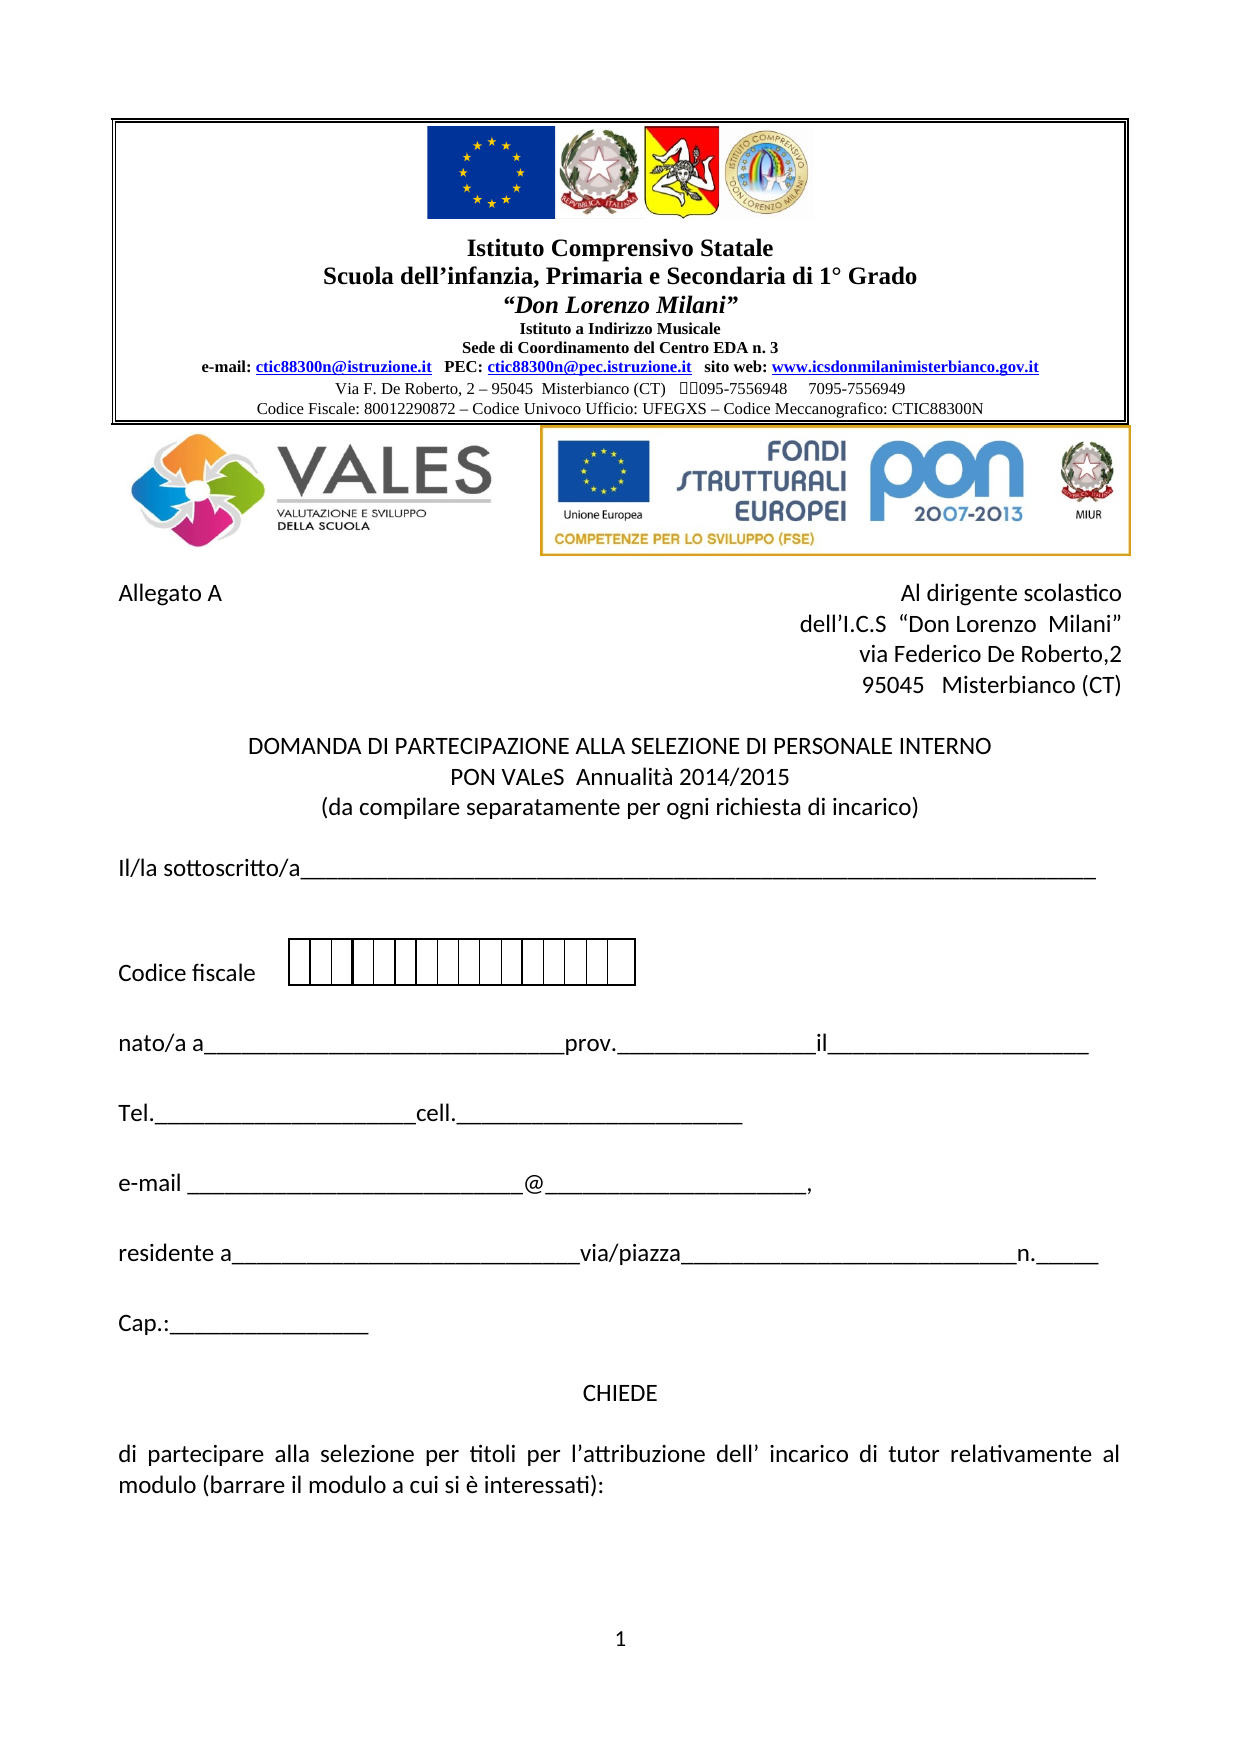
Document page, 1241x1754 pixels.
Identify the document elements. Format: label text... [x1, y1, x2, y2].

text PON VALeS Annualità 2014/2015 [118, 761, 1122, 791]
text Codice Fiscale: 80012290872 – Codice Univoco Ufficio: UFEGXS – Codice Meccanografico: CTIC88300N [116, 392, 1124, 420]
table_header [587, 940, 607, 983]
text Codice fiscale [118, 957, 1122, 988]
text Il/la sottoscritto/a________________________________________________________________ [118, 852, 1122, 883]
table_header [311, 940, 331, 983]
picture [540, 425, 1131, 556]
picture [114, 425, 513, 556]
table_header [396, 940, 415, 983]
text Istituto Comprensivo Statale [116, 226, 1124, 261]
table_header [459, 940, 479, 983]
text Sede di Coordinamento del Centro EDA n. 3 [118, 338, 1122, 357]
text Cap.:________________ [118, 1307, 1122, 1338]
text Tel._____________________cell._______________________ [118, 1097, 1122, 1128]
text di partecipare alla selezione per titoli per l’attribuzione dell’ incarico di tutor relativamente al modulo (barrare il modulo a cui si è interessati): [118, 1438, 1122, 1499]
text e-mail ___________________________@_____________________, [118, 1167, 1122, 1198]
text (da compilare separatamente per ogni richiesta di incarico) [118, 791, 1122, 822]
table_header [417, 940, 437, 983]
table_header [354, 940, 373, 983]
text Istituto a Indirizzo Musicale [118, 319, 1122, 338]
table_header [608, 940, 634, 983]
table_header [290, 940, 309, 983]
table_header [523, 940, 543, 983]
text dell’I.C.S “Don Lorenzo Milani” [118, 608, 1122, 639]
table_header [565, 940, 586, 983]
table_header [438, 940, 458, 983]
text residente a____________________________via/piazza___________________________n._____ [118, 1237, 1122, 1268]
text e-mail: ctic88300n@istruzione.it PEC: ctic88300n@pec.istruzione.it sito web: www.icsdonmilanimisterbianco.gov.it [118, 357, 1122, 376]
text nato/a a_____________________________prov.________________il_____________________ [118, 1027, 1122, 1058]
text CHIEDE [118, 1377, 1122, 1408]
text Via F. De Roberto, 2 – 95045 Misterbianco (CT) 095-7556948 095-7556949 [118, 376, 1122, 392]
text DOMANDA DI PARTECIPAZIONE ALLA SELEZIONE DI PERSONALE INTERNO [118, 730, 1122, 761]
text Scuola dell’infanzia, Primaria e Secondaria di 1° Grado [118, 261, 1122, 290]
table_header [544, 940, 564, 983]
text “Don Lorenzo Milani” [118, 290, 1122, 319]
table_header [480, 940, 501, 983]
table_header [374, 940, 394, 983]
table_header [502, 940, 521, 983]
picture [427, 125, 814, 219]
table_header [332, 940, 351, 983]
text via Federico De Roberto,2 [118, 639, 1122, 669]
text 95045 Misterbianco (CT) [118, 669, 1122, 700]
